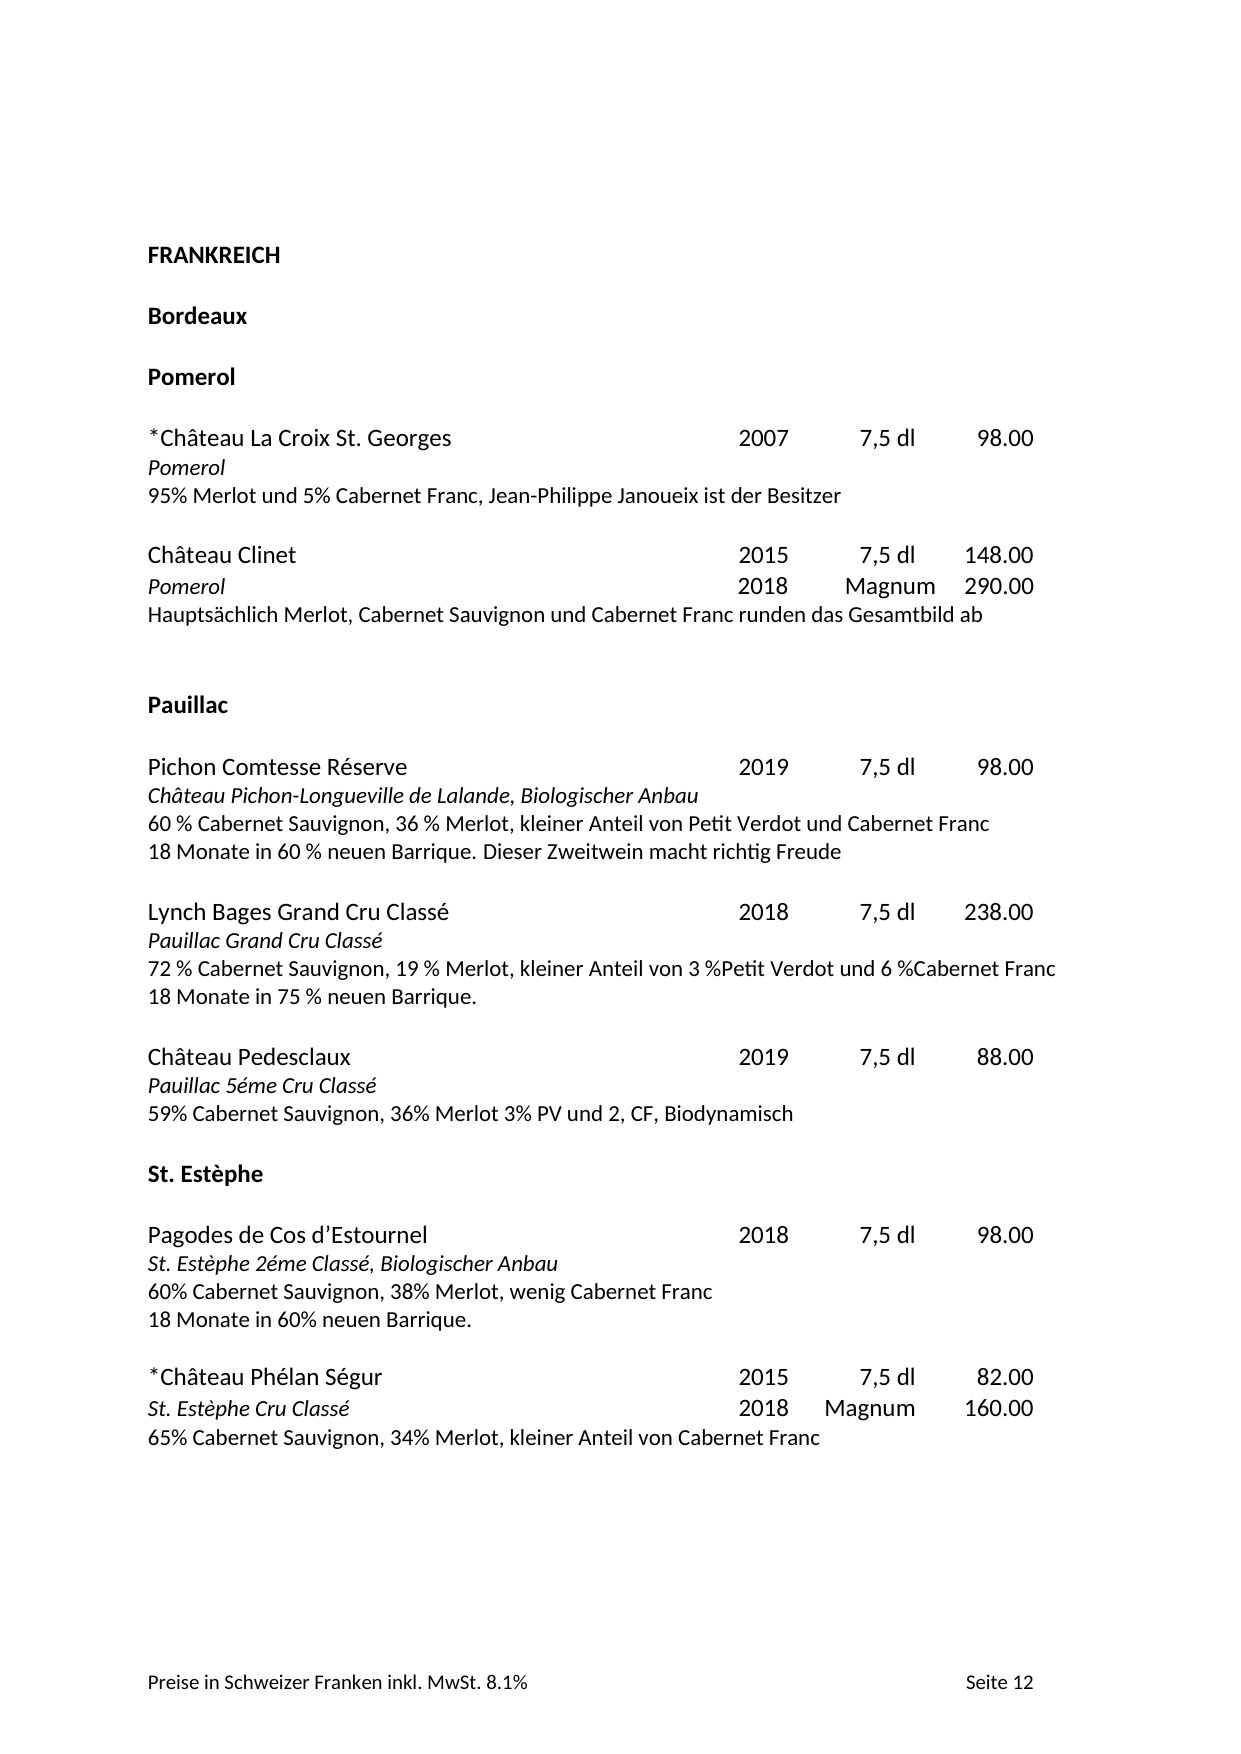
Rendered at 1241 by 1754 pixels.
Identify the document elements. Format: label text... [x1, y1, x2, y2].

text 59% Cabernet Sauvignon, 36% Merlot 3% PV und 2, CF, Biodynamisch [148, 1099, 1092, 1127]
text St. Estèphe Cru Classé 2018 Magnum 160.00 [148, 1392, 1092, 1423]
text Pagodes de Cos d’Estournel 2018 7,5 dl 98.00 [148, 1219, 1092, 1249]
text Bordeaux [148, 300, 1092, 331]
text 18 Monate in 75 % neuen Barrique. [148, 982, 1092, 1010]
text Pauillac Grand Cru Classé [148, 926, 1092, 954]
text Pauillac [148, 689, 1092, 720]
text 60 % Cabernet Sauvignon, 36 % Merlot, kleiner Anteil von Petit Verdot und Cabernet Franc [148, 809, 1092, 837]
text 60% Cabernet Sauvignon, 38% Merlot, wenig Cabernet Franc [148, 1277, 1092, 1306]
text 72 % Cabernet Sauvignon, 19 % Merlot, kleiner Anteil von 3 %Petit Verdot und 6 %Cabernet Franc [148, 954, 1092, 982]
text 18 Monate in 60 % neuen Barrique. Dieser Zweitwein macht richtig Freude [148, 837, 1092, 865]
text Lynch Bages Grand Cru Classé 2018 7,5 dl 238.00 [148, 896, 1092, 926]
text St. Estèphe [148, 1158, 1092, 1188]
text Château Pedesclaux 2019 7,5 dl 88.00 [148, 1041, 1092, 1071]
text Château Pichon-Longueville de Lalande, Biologischer Anbau [148, 781, 1092, 809]
text *Château La Croix St. Georges 2007 7,5 dl 98.00 [148, 422, 1092, 453]
text St. Estèphe 2éme Classé, Biologischer Anbau [148, 1249, 1092, 1277]
text *Château Phélan Ségur 2015 7,5 dl 82.00 [148, 1362, 1092, 1392]
text 18 Monate in 60% neuen Barrique. [148, 1306, 1092, 1333]
text 95% Merlot und 5% Cabernet Franc, Jean-Philippe Janoueix ist der Besitzer [148, 481, 1092, 509]
text Pomerol [148, 453, 1092, 481]
text 65% Cabernet Sauvignon, 34% Merlot, kleiner Anteil von Cabernet Franc [148, 1423, 1092, 1451]
text Pomerol 2018 Magnum 290.00 [148, 570, 1092, 601]
text Château Clinet 2015 7,5 dl 148.00 [148, 539, 1092, 570]
text Pomerol [148, 361, 1092, 392]
text Pichon Comtesse Réserve 2019 7,5 dl 98.00 [148, 751, 1092, 781]
text Hauptsächlich Merlot, Cabernet Sauvignon und Cabernet Franc runden das Gesamtbild ab [148, 601, 1092, 628]
text FRANKREICH [148, 239, 1092, 270]
text Pauillac 5éme Cru Classé [148, 1071, 1092, 1099]
